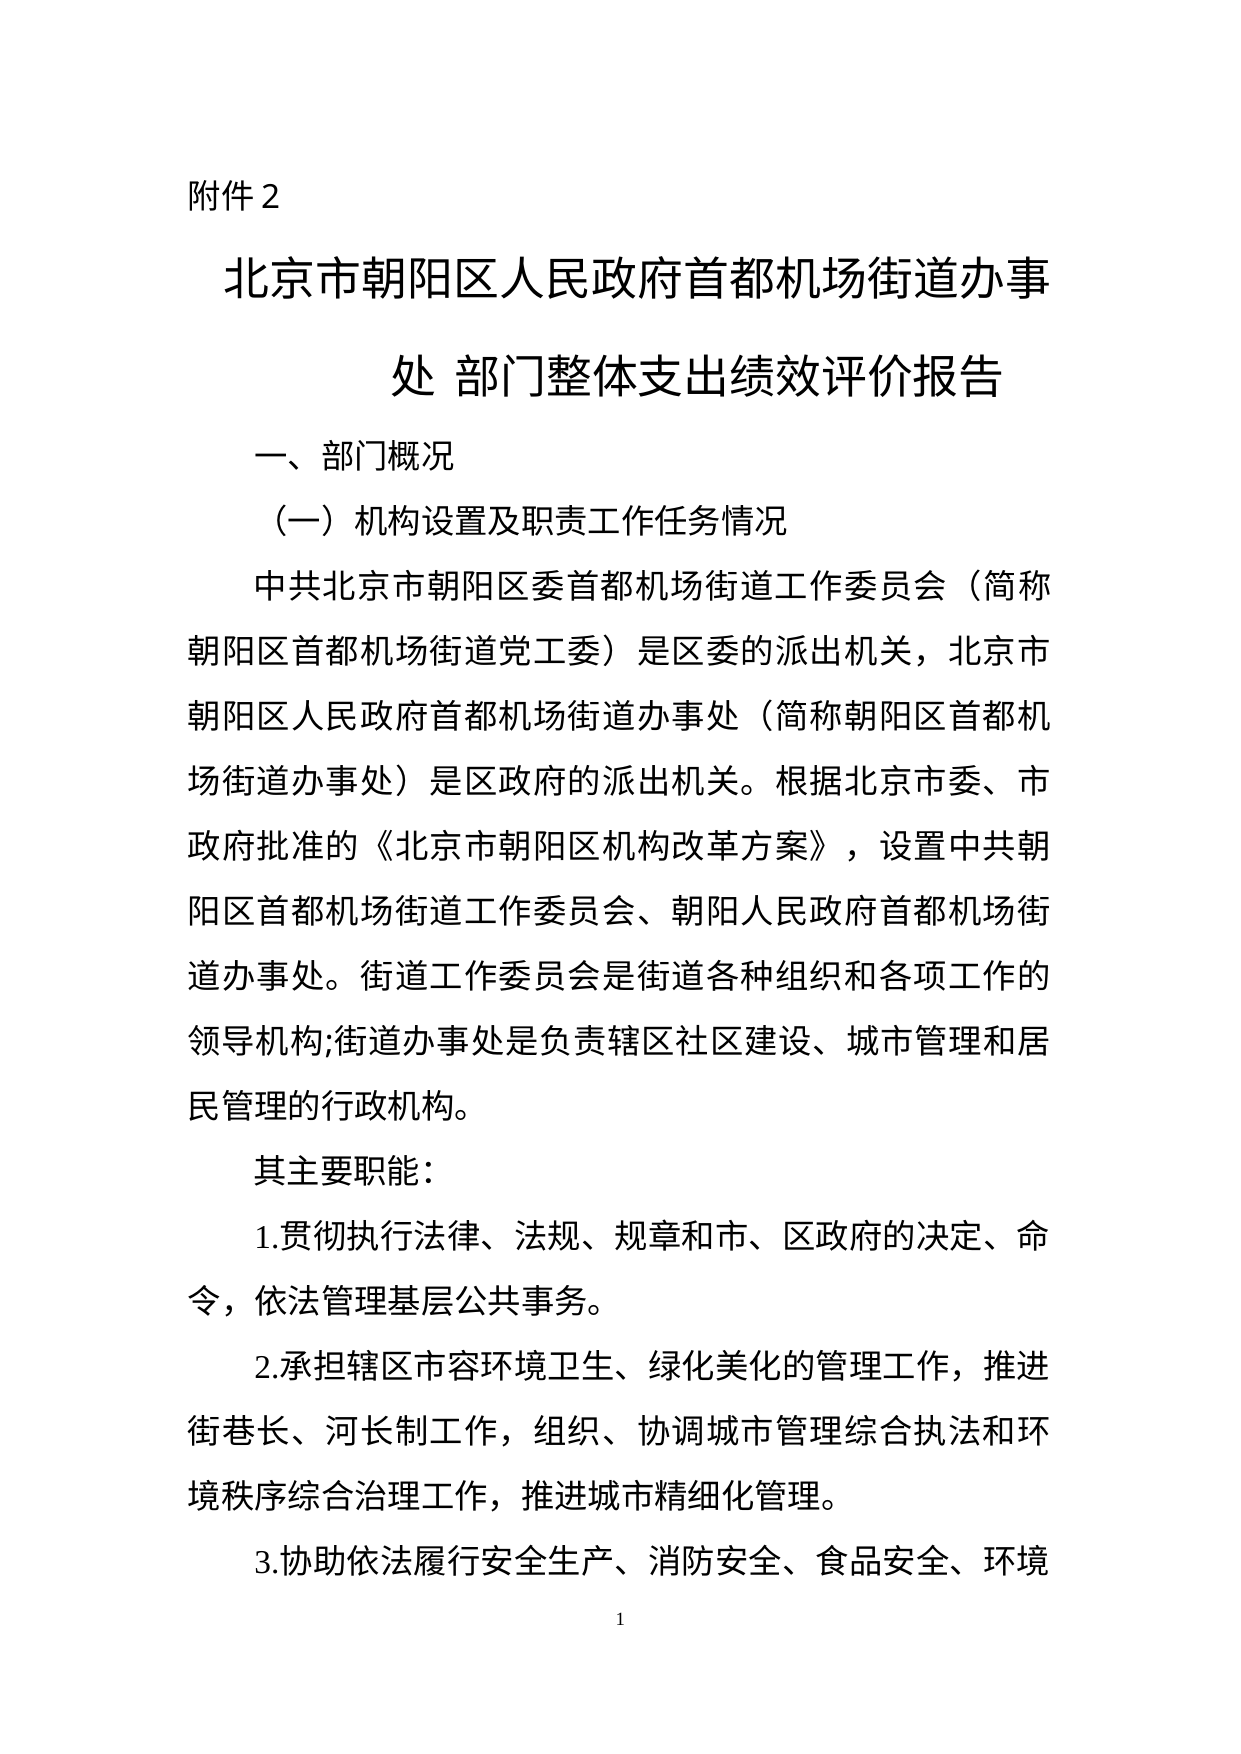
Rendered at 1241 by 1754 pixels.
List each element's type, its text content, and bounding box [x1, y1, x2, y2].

text 北京市朝阳区人民政府首都机场街道办事处 部门整体支出绩效评价报告 [223, 227, 1053, 422]
text 附件2 [187, 162, 1053, 227]
text （一）机构设置及职责工作任务情况 [187, 487, 1053, 552]
text 其主要职能： [187, 1137, 1053, 1202]
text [187, 1527, 1053, 1592]
text 一、部门概况 [187, 422, 1053, 487]
text 中共北京市朝阳区委首都机场街道工作委员会（简称朝阳区首都机场街道党工委）是区委的派出机关，北京市朝阳区人民政府首都机场街道办事处（简称朝阳区首都机场街道办事处）是区政府的派出机关。根据北京市委、市政府批准的《北京市朝阳区机构改革方案》，设置中共朝阳区首都机场街道工作委员会、朝阳人民政府首都机场街道办事处。街道工作委员会是街道各种组织和各项工作的领导机构;街道办事处是负责辖区社区建设、城市管理和居民管理的行政机构。 [187, 552, 1053, 1137]
text 2.承担辖区市容环境卫生、绿化美化的管理工作，推进街巷长、河长制工作，组织、协调城市管理综合执法和环境秩序综合治理工作，推进城市精细化管理。 [187, 1332, 1053, 1527]
text 1.贯彻执行法律、法规、规章和市、区政府的决定、命令，依法管理基层公共事务。 [187, 1202, 1053, 1332]
